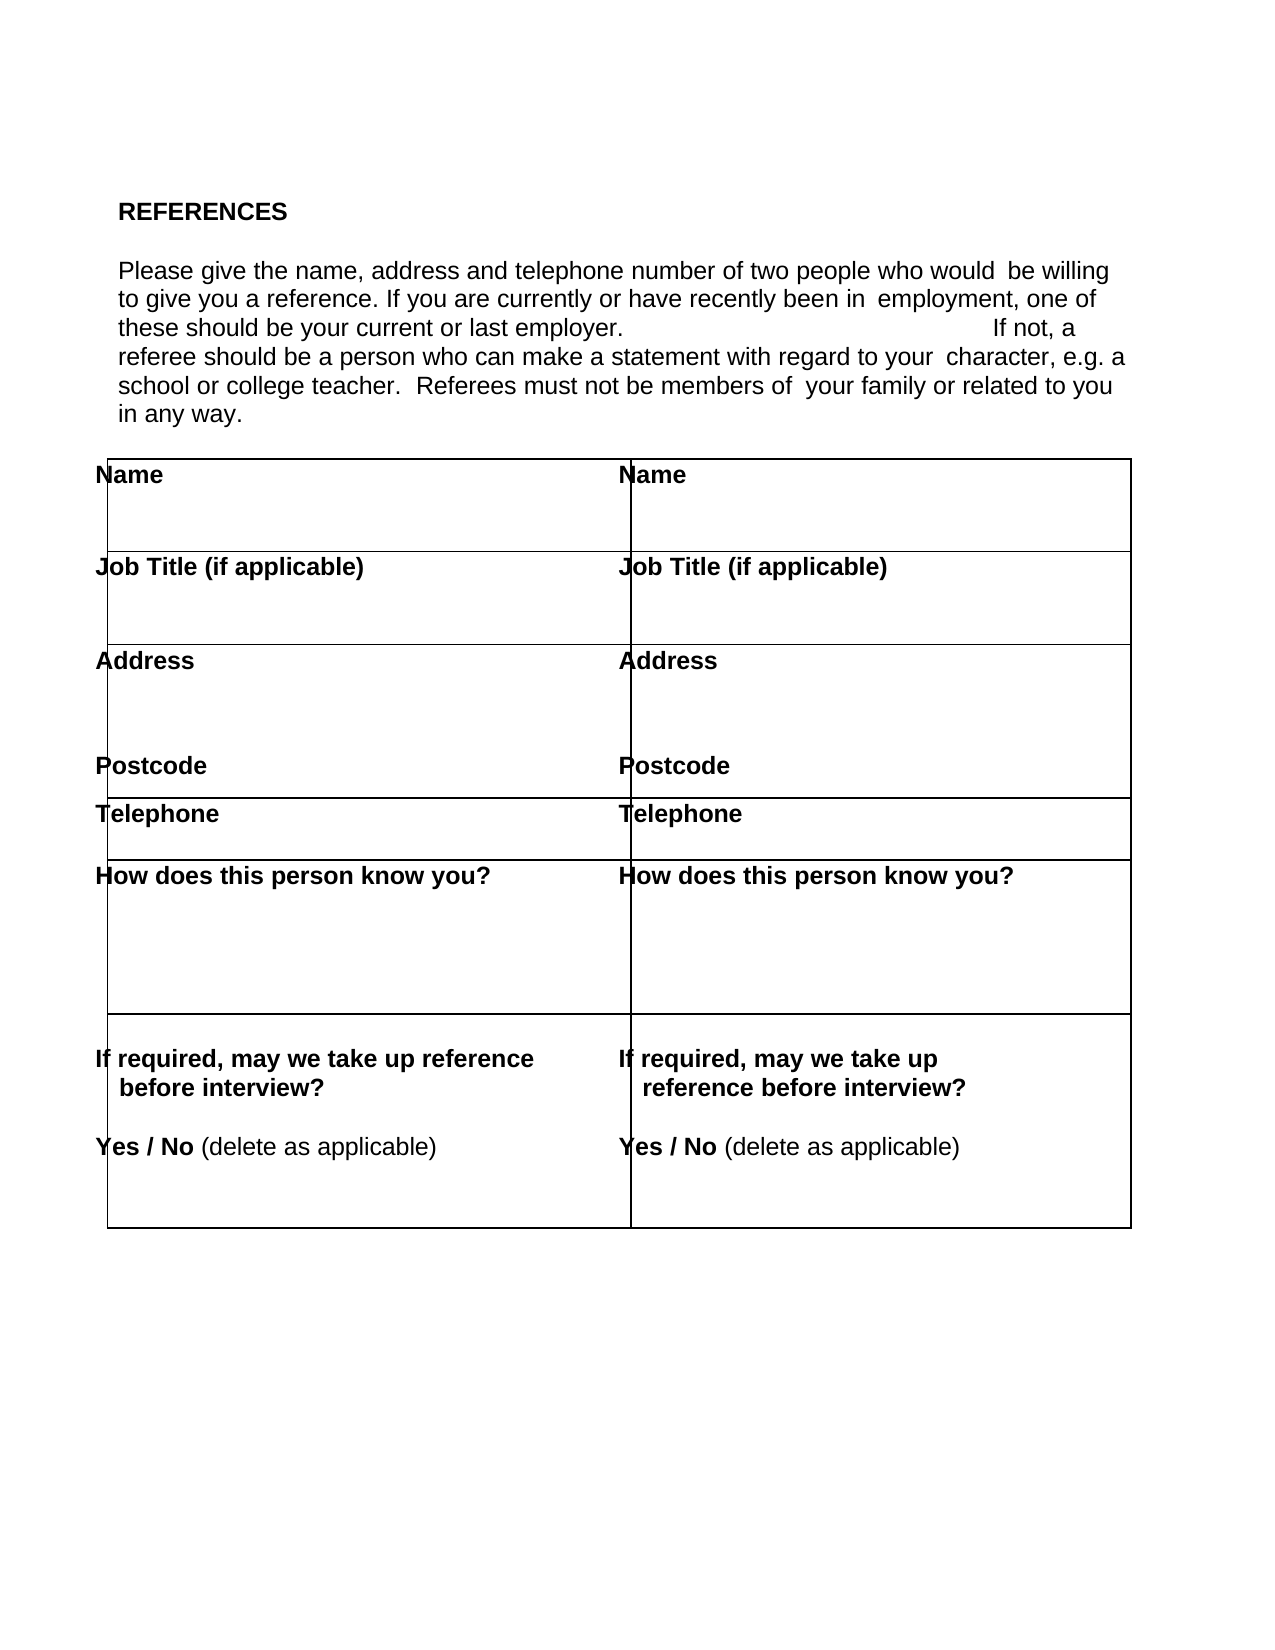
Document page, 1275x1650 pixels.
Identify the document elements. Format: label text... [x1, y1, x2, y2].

table_cell How does this person know you? [108, 861, 630, 1013]
text Please give the name, address and telephone number of two people who would be willing to give you a reference. If you are currently or have recently been in employment, one of these should be your current or last employer. If not, a referee should be a person who can make a statement with regard to your character, e.g. a school or college teacher. Referees must not be members of your family or related to you in any way. [118, 256, 1132, 428]
table_cell How does this person know you? [632, 861, 1130, 1013]
table_cell Postcode [108, 721, 630, 797]
table_cell Job Title (if applicable) [108, 552, 630, 643]
text REFERENCES [118, 197, 1144, 226]
table_cell Telephone [108, 799, 630, 859]
table_cell Postcode [632, 721, 1130, 797]
table_cell If required, may we take up reference before interview? Yes / No (delete as applicable) [108, 1015, 630, 1227]
table_header Name [632, 460, 1130, 551]
table_cell If required, may we take up reference before interview? Yes / No (delete as applicable) [632, 1015, 1130, 1227]
table_header Name [108, 460, 630, 551]
table_cell Address [108, 645, 630, 721]
table_cell Telephone [632, 799, 1130, 859]
table_cell Address [632, 645, 1130, 721]
table_cell Job Title (if applicable) [632, 552, 1130, 643]
